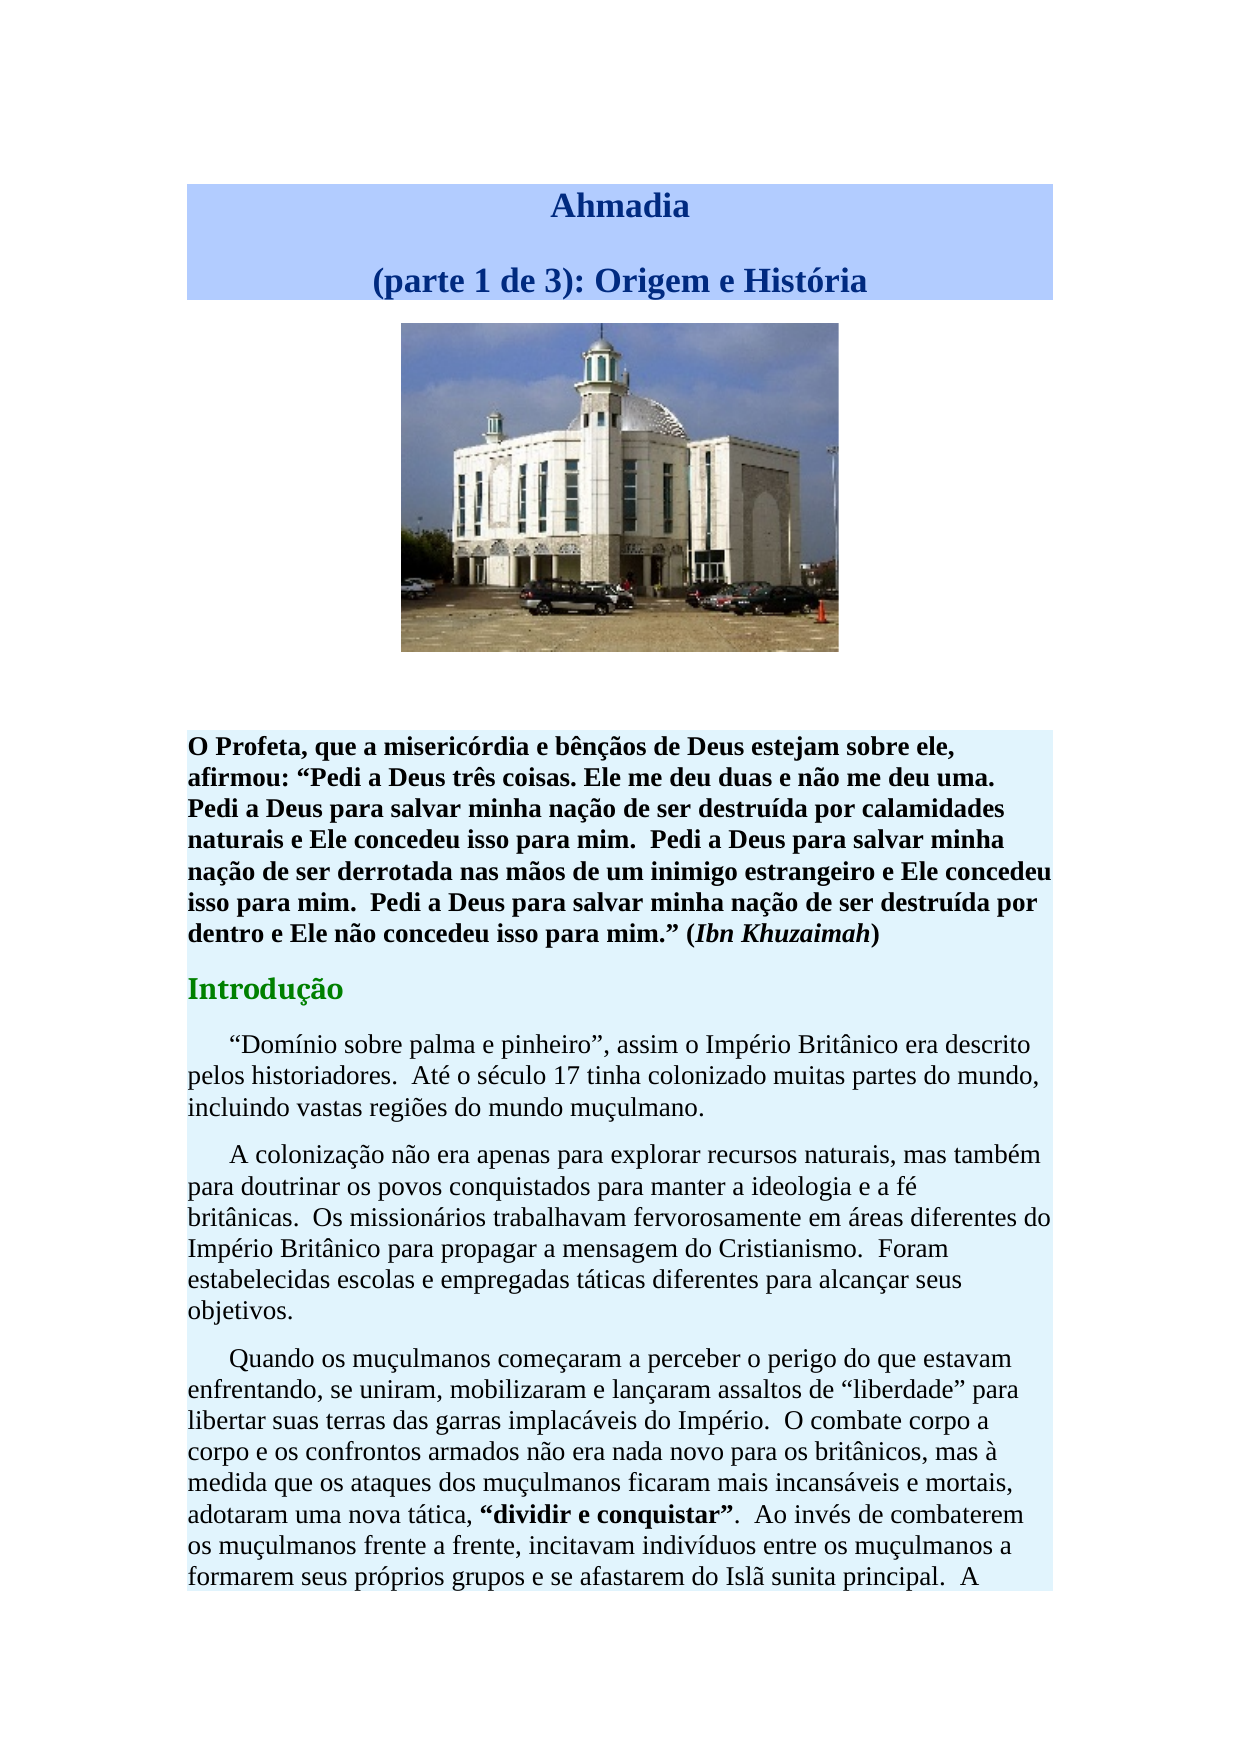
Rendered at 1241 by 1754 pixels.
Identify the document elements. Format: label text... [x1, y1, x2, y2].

text O Profeta, que a misericórdia e bênçãos de Deus estejam sobre ele, afirmou: “Pedi a Deus três coisas. Ele me deu duas e não me deu uma. Pedi a Deus para salvar minha nação de ser destruída por calamidades naturais e Ele concedeu isso para mim. Pedi a Deus para salvar minha nação de ser derrotada nas mãos de um inimigo estrangeiro e Ele concedeu isso para mim. Pedi a Deus para salvar minha nação de ser destruída por dentro e Ele não concedeu isso para mim.” (Ibn Khuzaimah) [187, 730, 1053, 948]
subtitle Introdução [187, 971, 1053, 1007]
text A colonização não era apenas para explorar recursos naturais, mas também para doutrinar os povos conquistados para manter a ideologia e a fé britânicas. Os missionários trabalhavam fervorosamente em áreas diferentes do Império Britânico para propagar a mensagem do Cristianismo. Foram estabelecidas escolas e empregadas táticas diferentes para alcançar seus objetivos. [187, 1138, 1053, 1325]
text “Domínio sobre palma e pinheiro”, assim o Império Britânico era descrito pelos historiadores. Até o século 17 tinha colonizado muitas partes do mundo, incluindo vastas regiões do mundo muçulmano. [187, 1028, 1053, 1122]
subtitle Ahmadia [187, 184, 1053, 225]
picture [401, 323, 839, 652]
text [187, 1342, 1053, 1591]
subtitle (parte 1 de 3): Origem e História [187, 259, 1053, 300]
